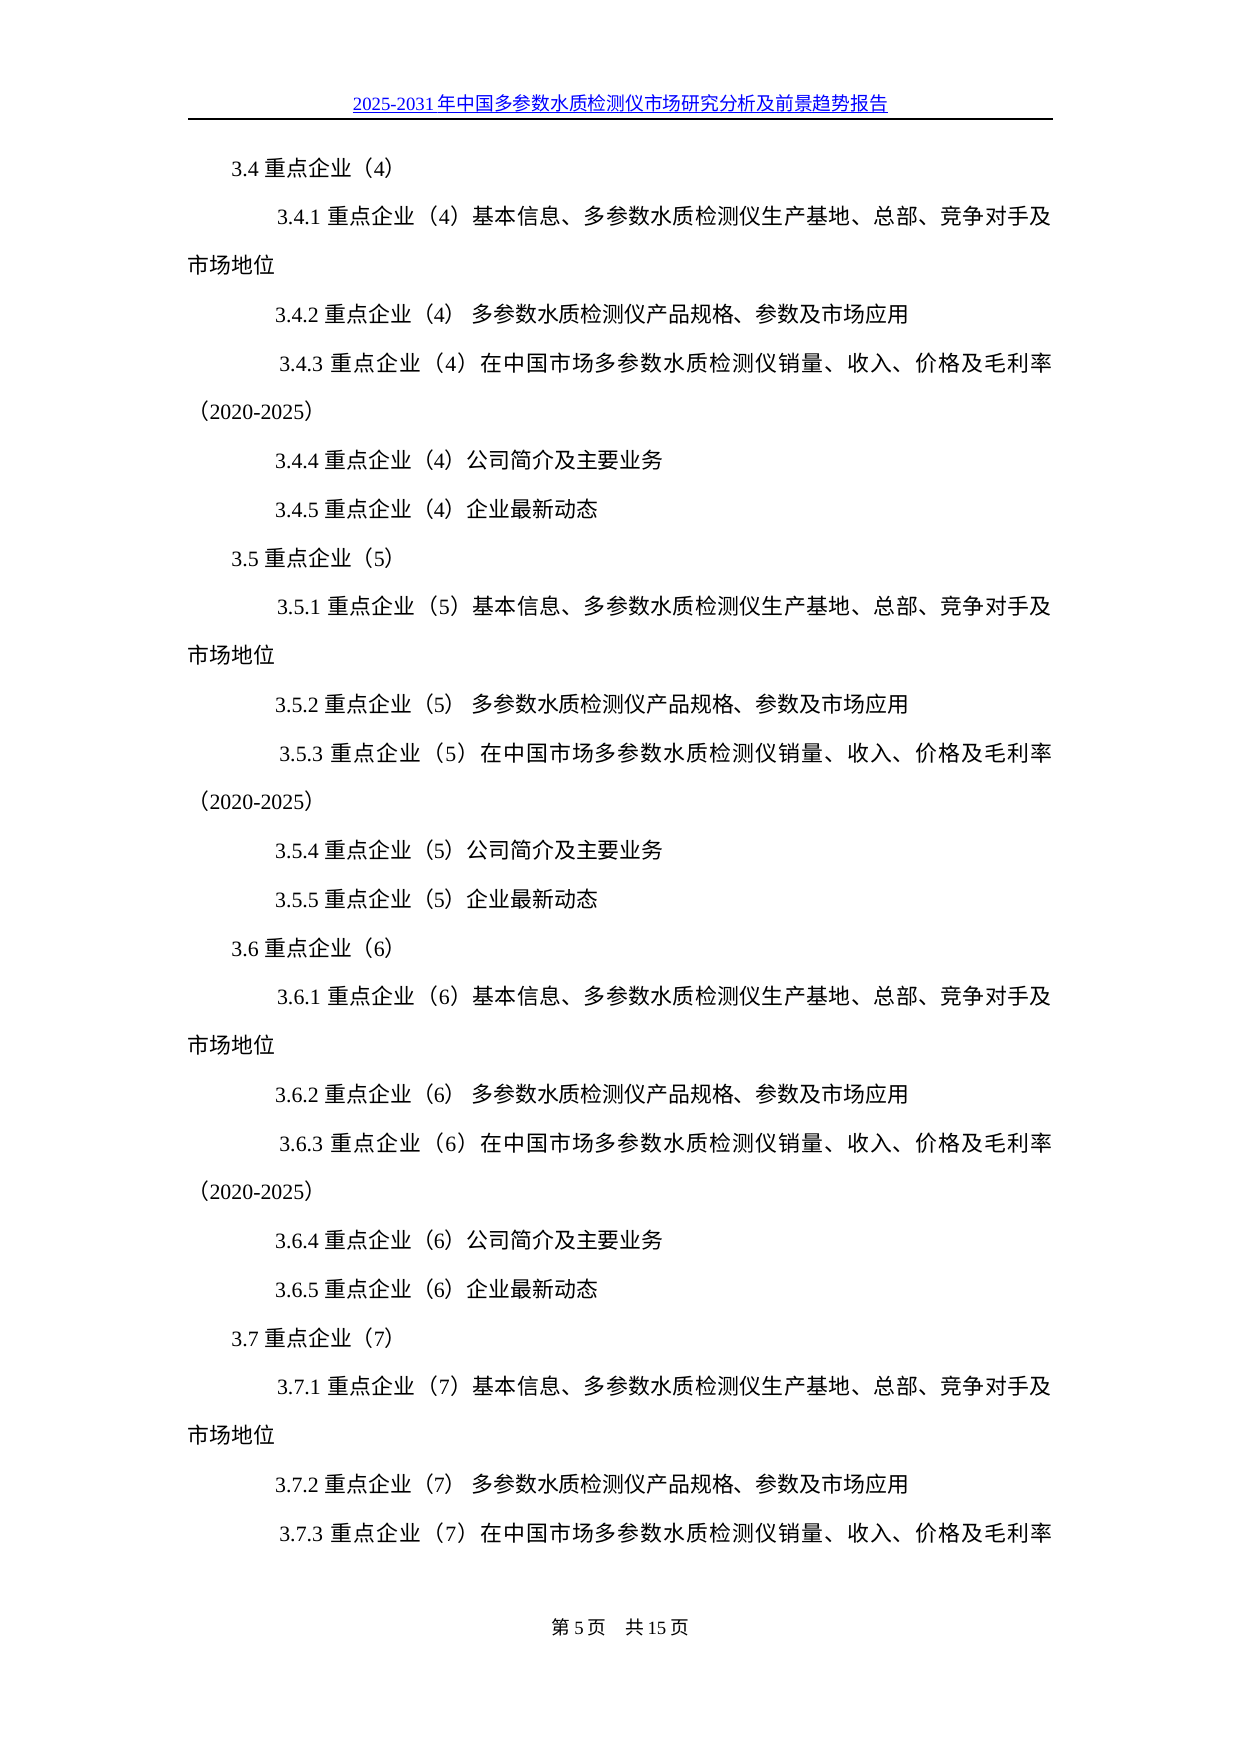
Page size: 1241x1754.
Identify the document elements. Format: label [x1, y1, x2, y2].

text [187, 150, 1053, 1548]
